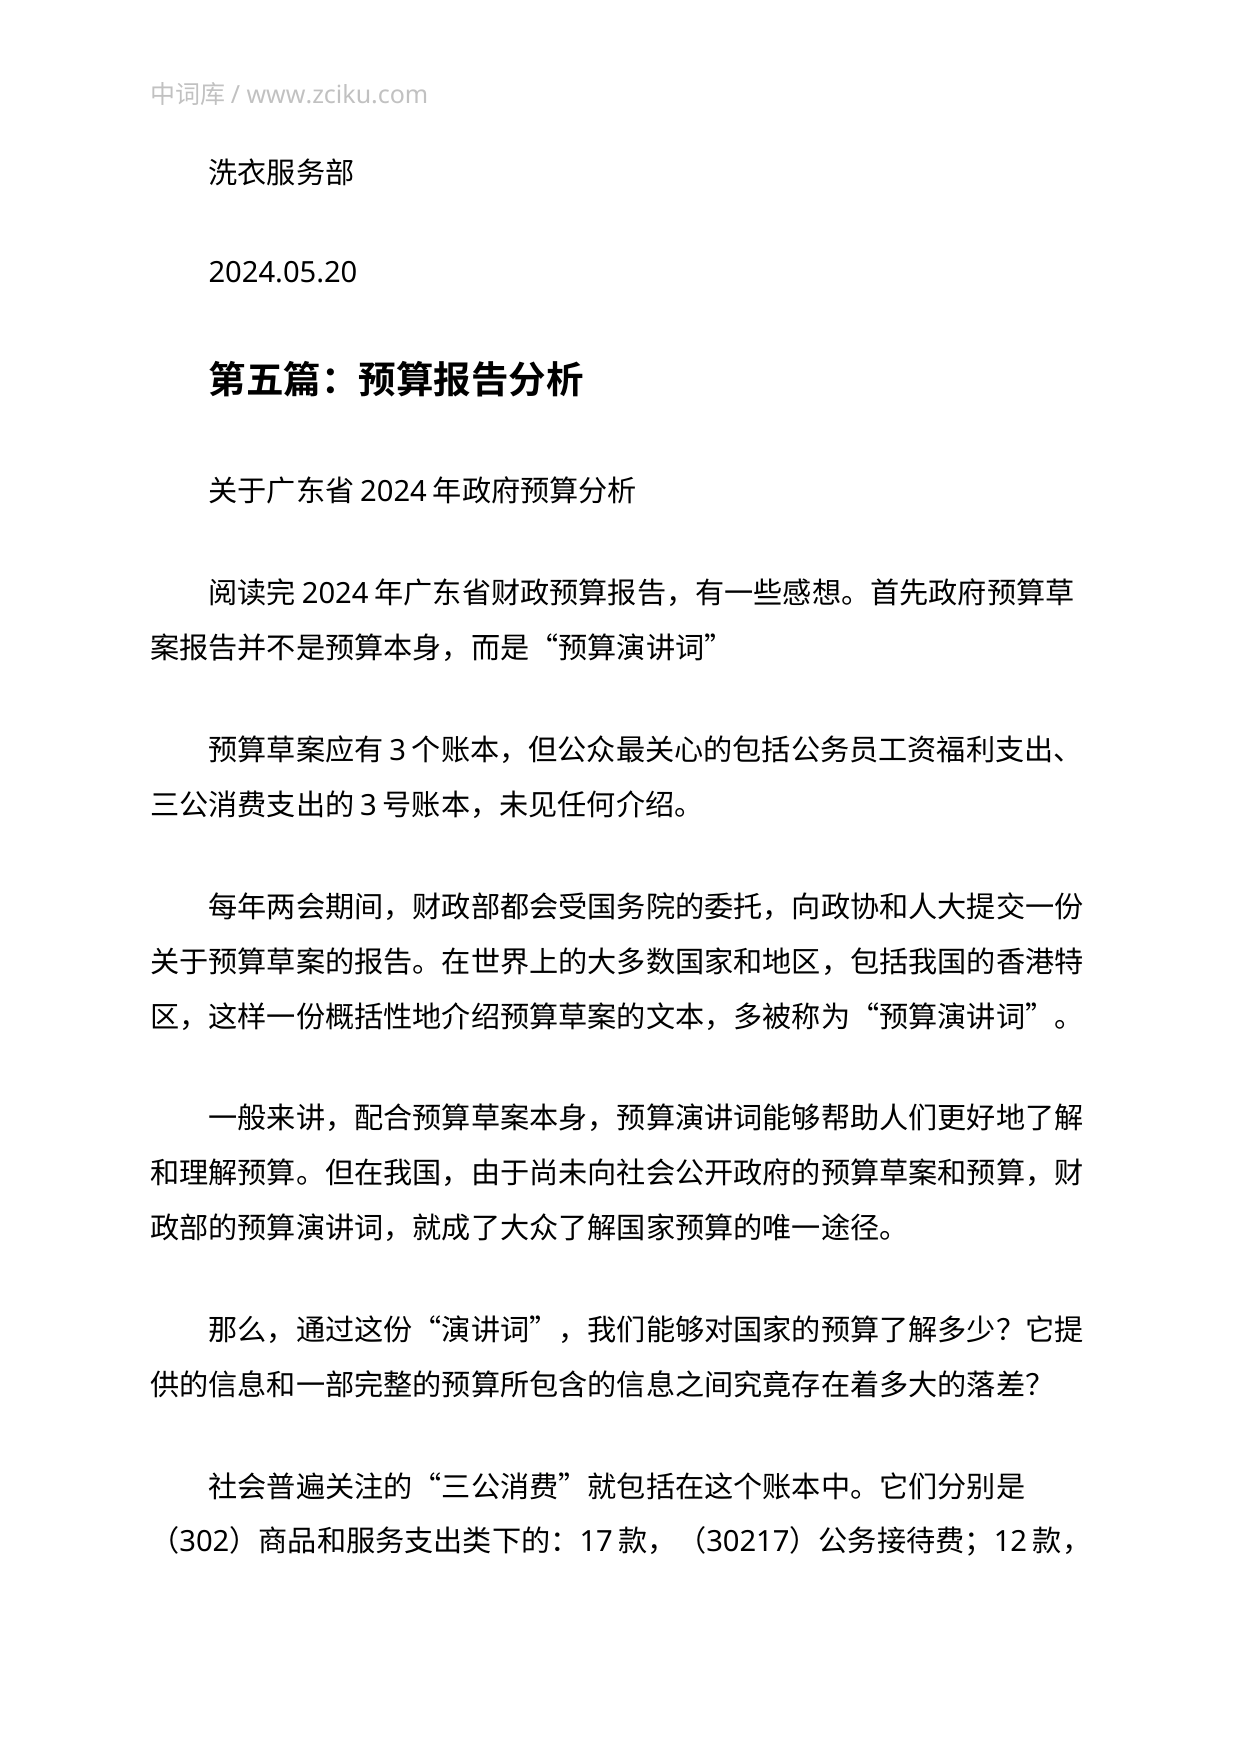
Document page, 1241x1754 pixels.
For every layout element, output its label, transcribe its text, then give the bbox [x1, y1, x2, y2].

text 一般来讲，配合预算草案本身，预算演讲词能够帮助人们更好地了解和理解预算。但在我国，由于尚未向社会公开政府的预算草案和预算，财政部的预算演讲词，就成了大众了解国家预算的唯一途径。 [150, 1095, 1090, 1247]
text 洗衣服务部 [150, 150, 1090, 192]
text 阅读完2024年广东省财政预算报告，有一些感想。首先政府预算草案报告并不是预算本身，而是“预算演讲词” [150, 569, 1090, 667]
text 每年两会期间，财政部都会受国务院的委托，向政协和人大提交一份关于预算草案的报告。在世界上的大多数国家和地区，包括我国的香港特区，这样一份概括性地介绍预算草案的文本，多被称为“预算演讲词”。 [150, 883, 1090, 1035]
text 关于广东省2024年政府预算分析 [150, 468, 1090, 510]
text 那么，通过这份“演讲词”，我们能够对国家的预算了解多少？它提供的信息和一部完整的预算所包含的信息之间究竟存在着多大的落差？ [150, 1306, 1090, 1404]
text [150, 1463, 1090, 1560]
text 2024.05.20 [150, 252, 1090, 291]
text 第五篇：预算报告分析 [150, 350, 1090, 404]
text 预算草案应有3个账本，但公众最关心的包括公务员工资福利支出、三公消费支出的3号账本，未见任何介绍。 [150, 726, 1090, 824]
